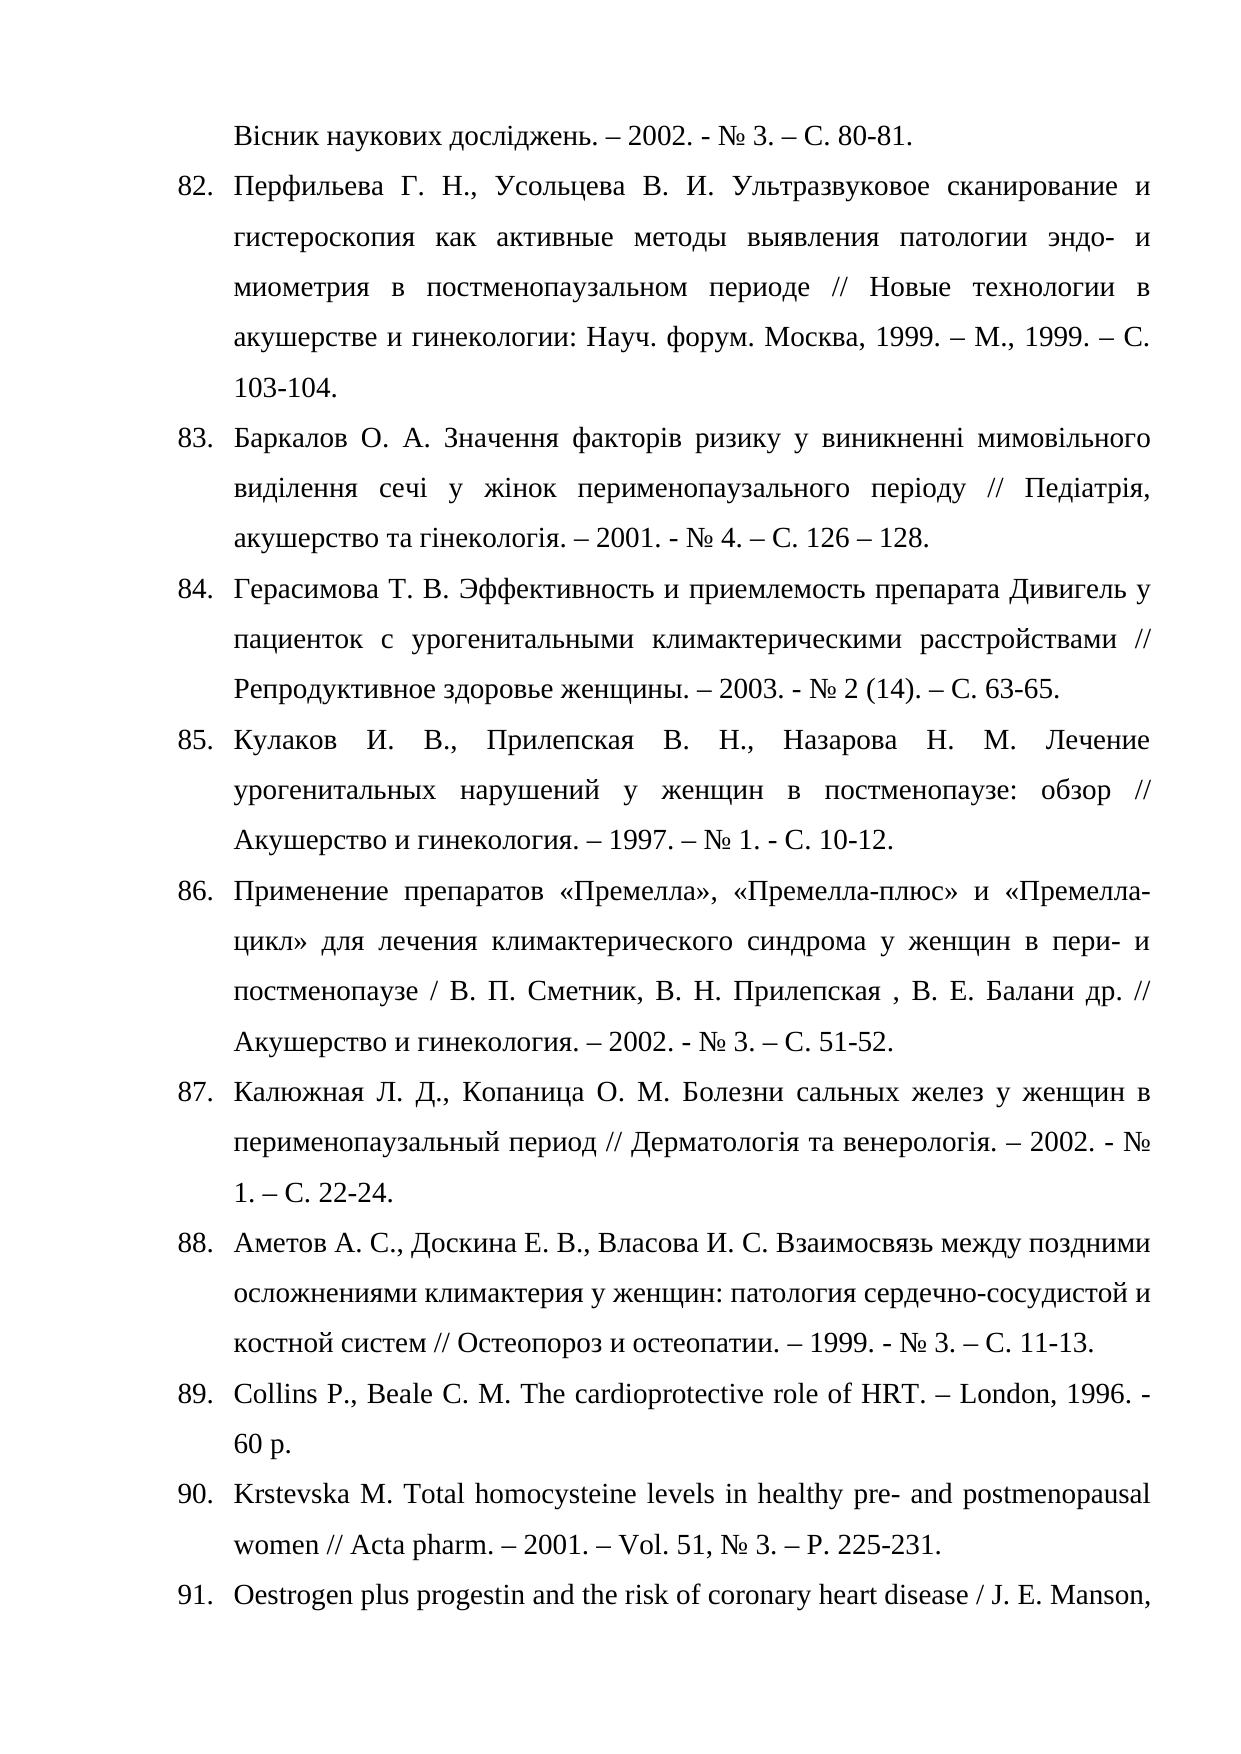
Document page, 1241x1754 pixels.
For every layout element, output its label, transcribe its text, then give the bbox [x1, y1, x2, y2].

list Collins P., Beale C. M. The cardioprotective role of HRT. – London, 1996. - 60 p. [177, 1376, 1152, 1460]
list Калюжная Л. Д., Копаница О. М. Болезни сальных желез у женщин в перименопаузальный период // Дерматологія та венерологія. – 2002. - № 1. – С. 22-24. [177, 1074, 1152, 1208]
list Кулаков И. В., Прилепская В. Н., Назарова Н. М. Лечение урогенитальных нарушений у женщин в постменопаузе: обзор // Акушерство и гинекология. – 1997. – № 1. - С. 10-12. [177, 722, 1152, 856]
list Krstevska M. Total homocysteine levels in healthy pre- and postmenopausal women // Acta pharm. – 2001. – Vol. 51, № 3. – Р. 225-231. [177, 1477, 1152, 1560]
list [177, 1577, 1152, 1611]
list Герасимова Т. В. Эффективность и приемлемость препарата Дивигель у пациенток с урогенитальными климактерическими расстройствами // Репродуктивное здоровье женщины. – 2003. - № 2 (14). – С. 63-65. [177, 571, 1152, 705]
list Применение препаратов «Премелла», «Премелла-плюс» и «Премелла-цикл» для лечения климактерического синдрома у женщин в пери- и постменопаузе / В. П. Сметник, В. Н. Прилепская , В. Е. Балани др. // Акушерство и гинекология. – 2002. - № 3. – С. 51-52. [177, 873, 1152, 1057]
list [177, 118, 1152, 152]
list Аметов А. С., Доскина Е. В., Власова И. С. Взаимосвязь между поздними осложнениями климактерия у женщин: патология сердечно-сосудистой и костной систем // Остеопороз и остеопатии. – 1999. - № 3. – С. 11-13. [177, 1225, 1152, 1359]
list Баркалов О. А. Значення факторів ризику у виникненні мимовільного виділення сечі у жінок перименопаузального періоду // Педіатрія, акушерство та гінекологія. – 2001. - № 4. – С. 126 – 128. [177, 420, 1152, 554]
list Перфильева Г. Н., Усольцева В. И. Ультразвуковое сканирование и гистероскопия как активные методы выявления патологии эндо- и миометрия в постменопаузальном периоде // Новые технологии в акушерстве и гинекологии: Науч. форум. Москва, 1999. – М., 1999. – С. 103-104. [177, 168, 1152, 403]
